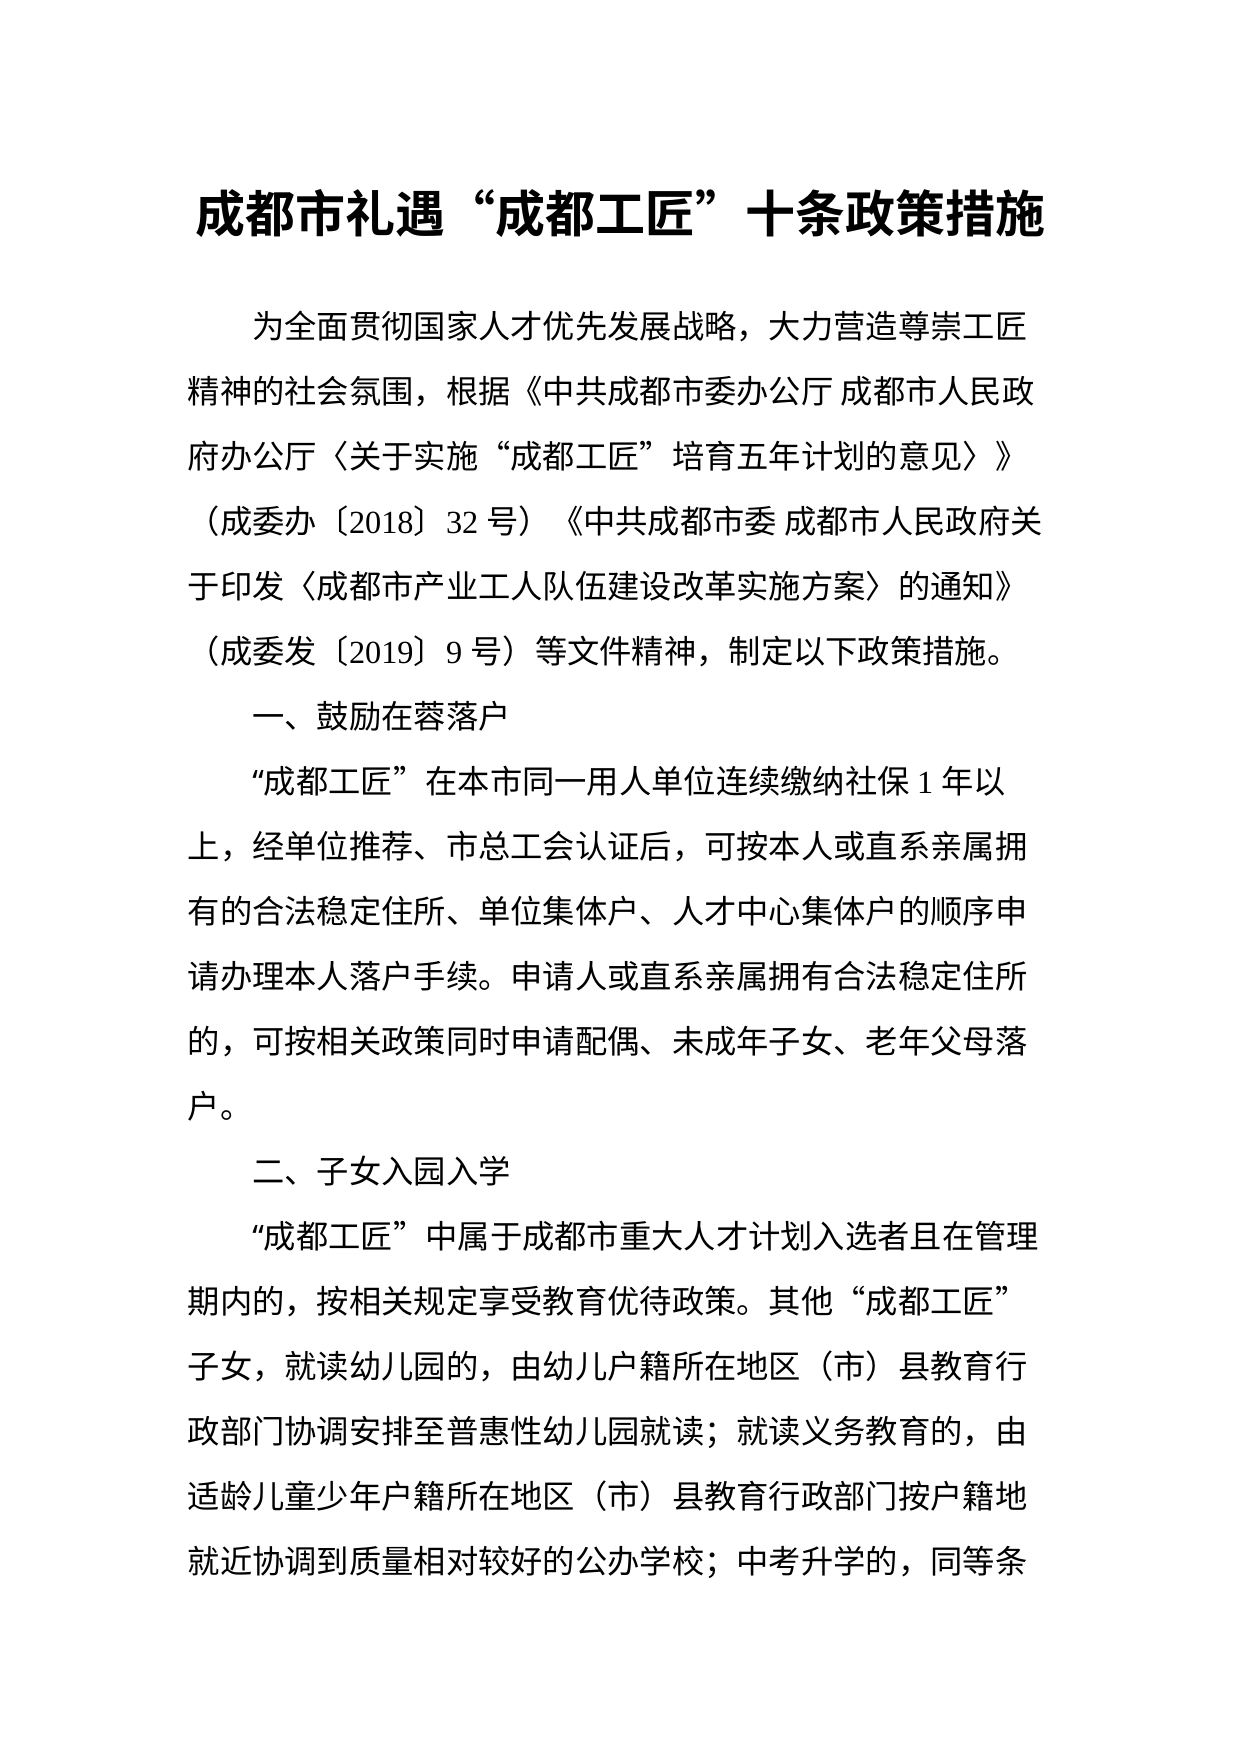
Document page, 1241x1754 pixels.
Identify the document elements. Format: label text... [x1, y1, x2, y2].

text 二、子女入园入学 [187, 1137, 1053, 1202]
text “成都工匠”在本市同一用人单位连续缴纳社保 1 年以上，经单位推荐、市总工会认证后，可按本人或直系亲属拥有的合法稳定住所、单位集体户、人才中心集体户的顺序申请办理本人落户手续。申请人或直系亲属拥有合法稳定住所的，可按相关政策同时申请配偶、未成年子女、老年父母落户。 [187, 747, 1053, 1137]
text 一、鼓励在蓉落户 [187, 682, 1053, 747]
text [187, 1202, 1053, 1592]
text 成都市礼遇“成都工匠”十条政策措施 [187, 162, 1053, 259]
text 为全面贯彻国家人才优先发展战略，大力营造尊崇工匠精神的社会氛围，根据《中共成都市委办公厅 成都市人民政府办公厅〈关于实施“成都工匠”培育五年计划的意见〉》（成委办〔2018〕32 号）《中共成都市委 成都市人民政府关于印发〈成都市产业工人队伍建设改革实施方案〉的通知》（成委发〔2019〕9 号）等文件精神，制定以下政策措施。 [187, 292, 1053, 682]
